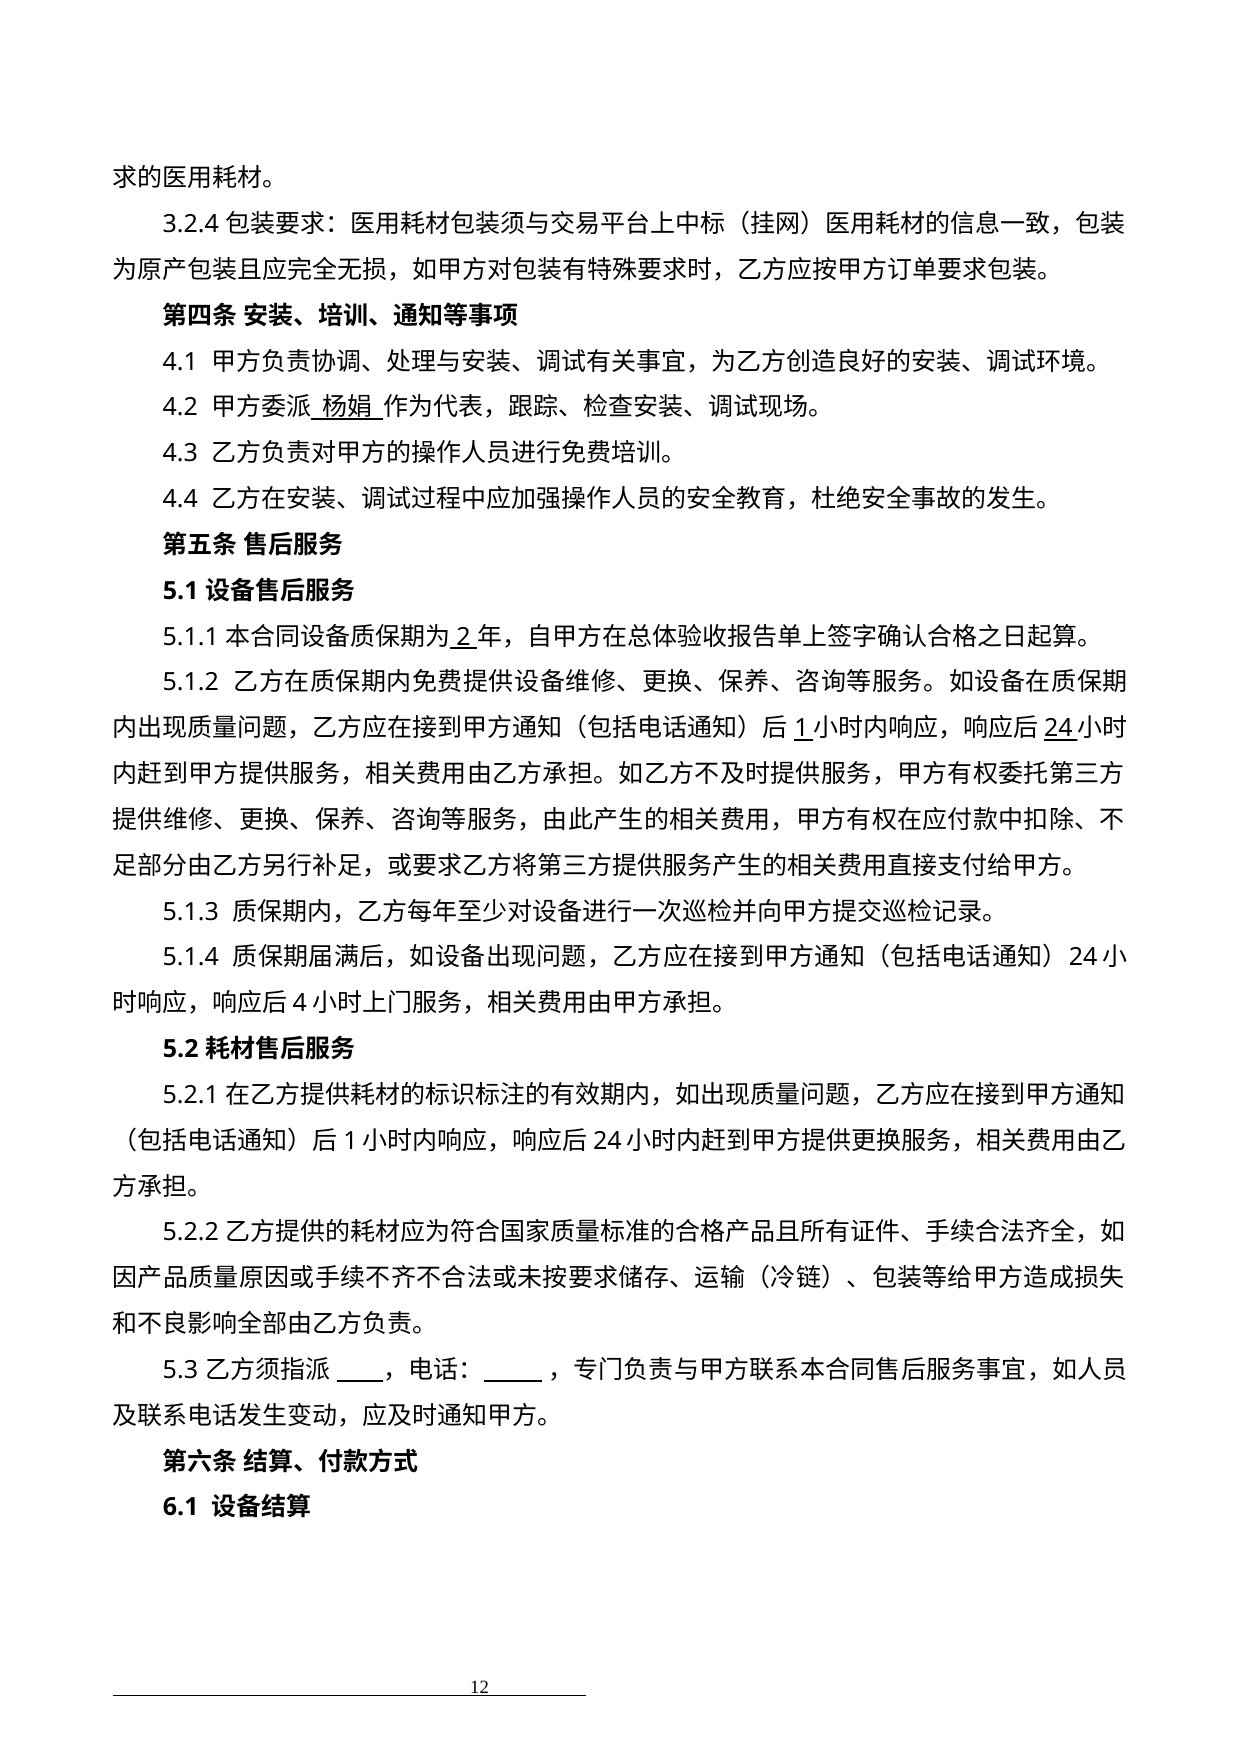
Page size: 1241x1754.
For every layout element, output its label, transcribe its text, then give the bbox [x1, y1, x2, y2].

list 第五条 售后服务 [112, 517, 1128, 562]
list 4.2 甲方委派 杨娟 作为代表，跟踪、检查安装、调试现场。 [112, 379, 1128, 425]
list 5.1.4 质保期届满后，如设备出现问题，乙方应在接到甲方通知（包括电话通知）24小时响应，响应后4小时上门服务，相关费用由甲方承担。 [112, 929, 1128, 1021]
list 4.4 乙方在安装、调试过程中应加强操作人员的安全教育，杜绝安全事故的发生。 [112, 471, 1128, 517]
list 3.2.4 包装要求：医用耗材包装须与交易平台上中标（挂网）医用耗材的信息一致，包装为原产包装且应完全无损，如甲方对包装有特殊要求时，乙方应按甲方订单要求包装。 [112, 196, 1128, 287]
list 第六条 结算、付款方式 [112, 1433, 1128, 1479]
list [112, 150, 1128, 196]
list 5.2.1 在乙方提供耗材的标识标注的有效期内，如出现质量问题，乙方应在接到甲方通知（包括电话通知）后1小时内响应，响应后24小时内赶到甲方提供更换服务，相关费用由乙方承担。 [112, 1067, 1128, 1204]
list 4.1 甲方负责协调、处理与安装、调试有关事宜，为乙方创造良好的安装、调试环境。 [112, 333, 1128, 379]
list 5.1.1 本合同设备质保期为 2 年，自甲方在总体验收报告单上签字确认合格之日起算。 [112, 608, 1128, 654]
list 5.1.2 乙方在质保期内免费提供设备维修、更换、保养、咨询等服务。如设备在质保期内出现质量问题，乙方应在接到甲方通知（包括电话通知）后1小时内响应，响应后24小时内赶到甲方提供服务，相关费用由乙方承担。如乙方不及时提供服务，甲方有权委托第三方提供维修、更换、保养、咨询等服务，由此产生的相关费用，甲方有权在应付款中扣除、不足部分由乙方另行补足，或要求乙方将第三方提供服务产生的相关费用直接支付给甲方。 [112, 654, 1128, 883]
list 5.1.3 质保期内，乙方每年至少对设备进行一次巡检并向甲方提交巡检记录。 [112, 883, 1128, 929]
list 5.3 乙方须指派 ，电话： ，专门负责与甲方联系本合同售后服务事宜，如人员及联系电话发生变动，应及时通知甲方。 [112, 1342, 1128, 1433]
list 第四条 安装、培训、通知等事项 [112, 287, 1128, 333]
list 4.3 乙方负责对甲方的操作人员进行免费培训。 [112, 425, 1128, 471]
list 5.2.2 乙方提供的耗材应为符合国家质量标准的合格产品且所有证件、手续合法齐全，如因产品质量原因或手续不齐不合法或未按要求储存、运输（冷链）、包装等给甲方造成损失和不良影响全部由乙方负责。 [112, 1204, 1128, 1342]
list 6.1 设备结算 [112, 1479, 1128, 1525]
list 5.1 设备售后服务 [112, 562, 1128, 608]
list 5.2 耗材售后服务 [112, 1021, 1128, 1067]
